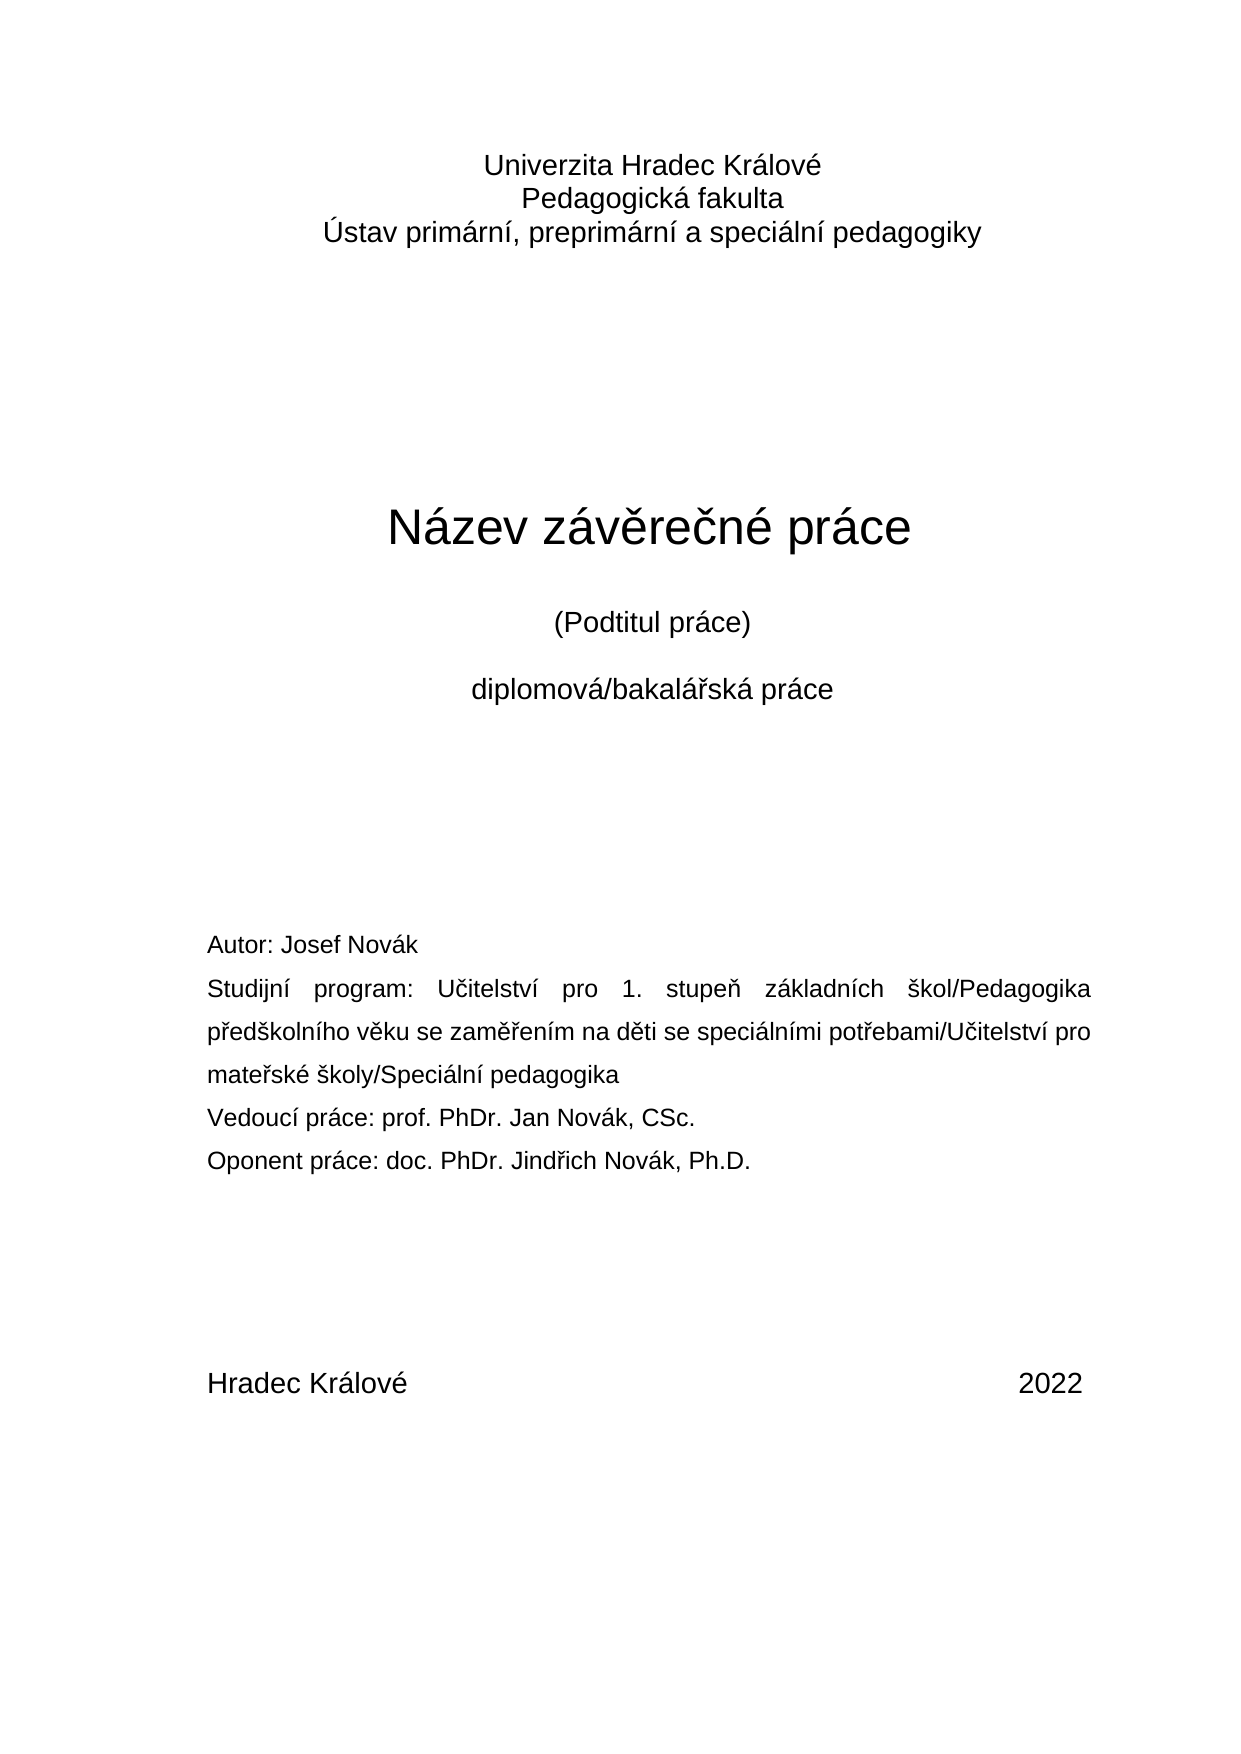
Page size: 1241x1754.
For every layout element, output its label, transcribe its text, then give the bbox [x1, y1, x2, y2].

text Ústav primární, preprimární a speciální pedagogiky [207, 215, 1092, 248]
text Vedoucí práce: prof. PhDr. Jan Novák, CSc. [207, 1103, 1092, 1132]
text Pedagogická fakulta [207, 181, 1092, 215]
text Název závěrečné práce [207, 497, 1092, 555]
text Hradec Králové 2022 [207, 1366, 1092, 1400]
text Studijní program: Učitelství pro 1. stupeň základních škol/Pedagogika předškolního věku se zaměřením na děti se speciálními potřebami/Učitelství pro mateřské školy/Speciální pedagogika [207, 973, 1092, 1088]
text (Podtitul práce) [207, 604, 1092, 638]
text Oponent práce: doc. PhDr. Jindřich Novák, Ph.D. [207, 1146, 1092, 1175]
text Univerzita Hradec Králové [207, 148, 1092, 181]
text diplomová/bakalářská práce [207, 672, 1092, 705]
text Autor: Josef Novák [207, 930, 1092, 959]
